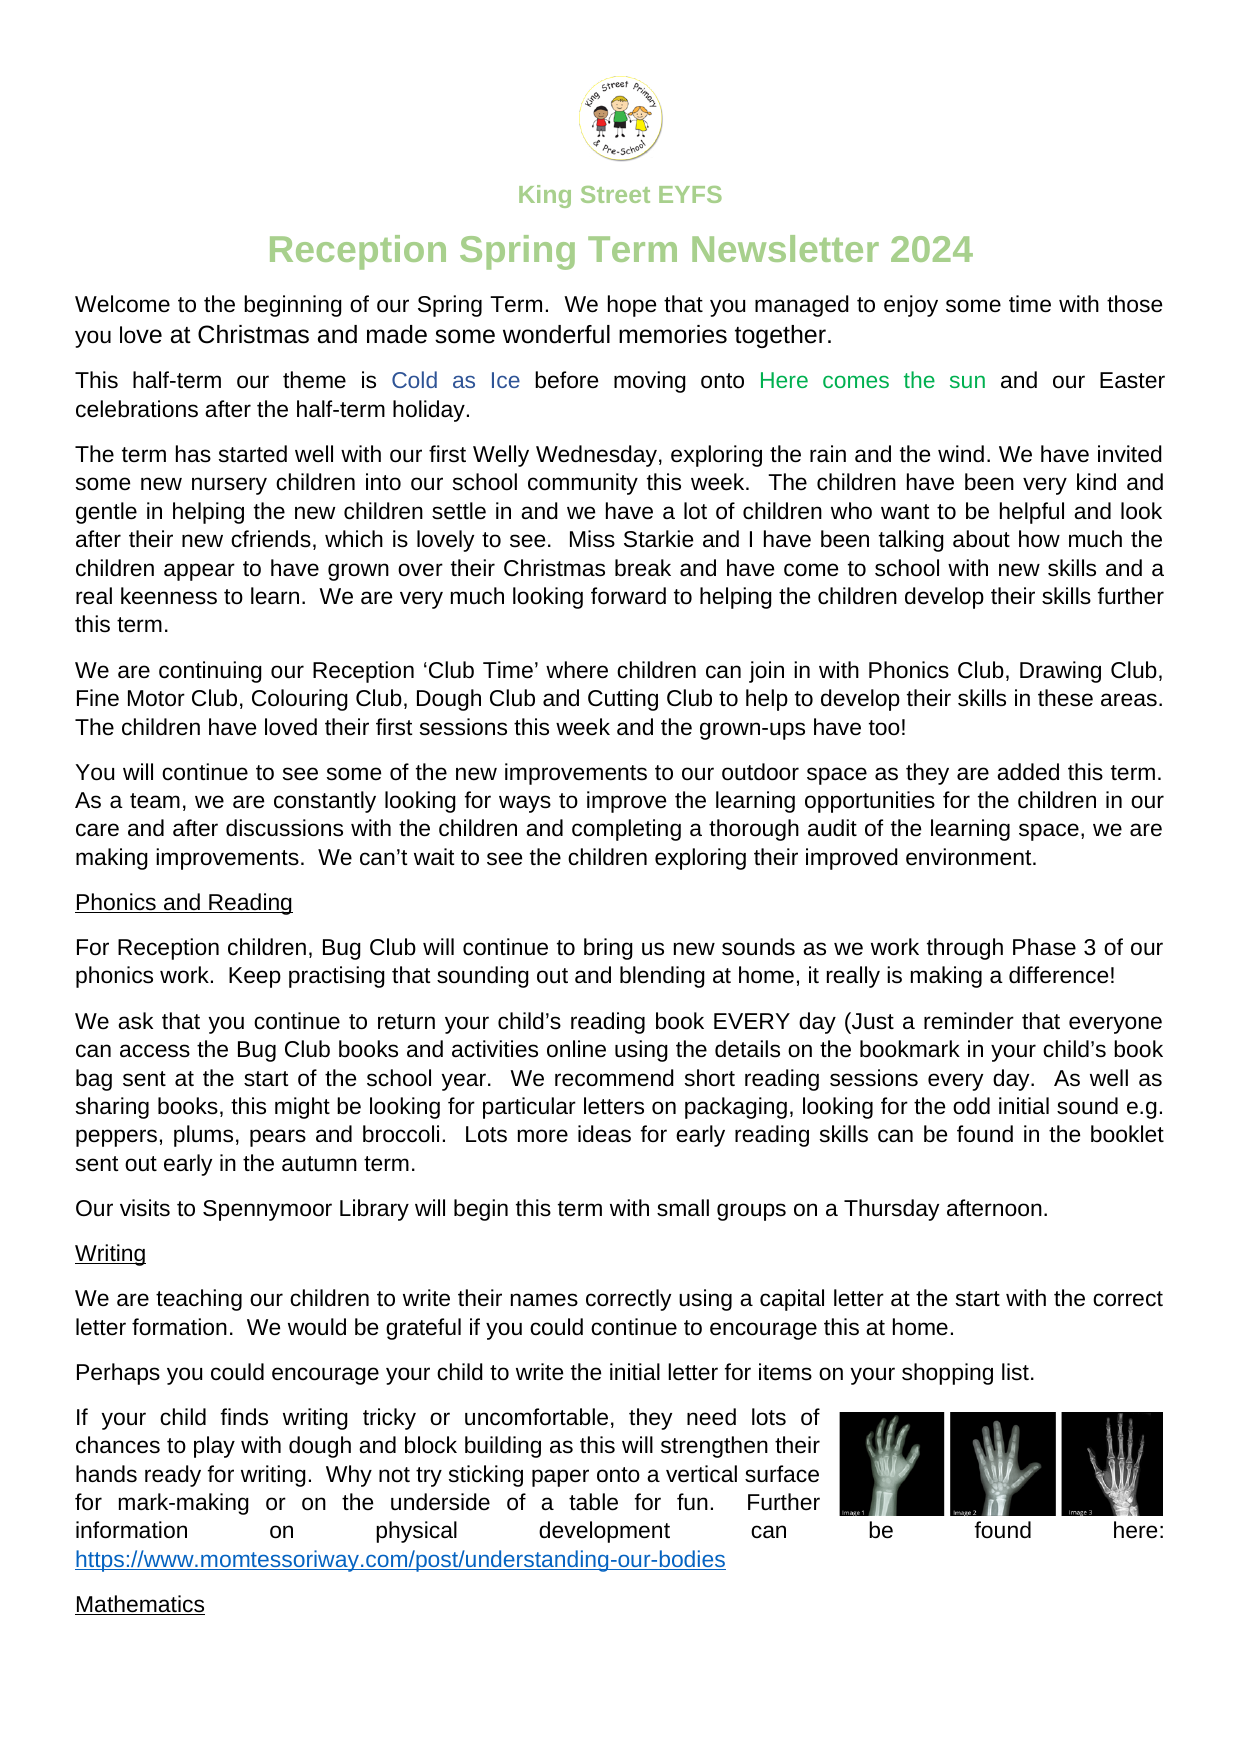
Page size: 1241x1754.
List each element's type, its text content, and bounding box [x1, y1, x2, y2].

text Perhaps you could encourage your child to write the initial letter for items on your shopping list. [75, 1359, 1165, 1385]
text This half-term our theme is Cold as Ice before moving onto Here comes the sun and our Easter celebrations after the half-term holiday. [75, 367, 1165, 422]
picture [577, 75, 664, 162]
text Reception Spring Term Newsletter 2024 [75, 228, 1165, 271]
text Phonics and Reading [75, 889, 1165, 915]
text King Street EYFS [75, 180, 1165, 209]
text We are continuing our Reception ‘Club Time’ where children can join in with Phonics Club, Drawing Club, Fine Motor Club, Colouring Club, Dough Club and Cutting Club to help to develop their skills in these areas. The children have loved their first sessions this week and the grown-ups have too! [75, 657, 1165, 740]
text Welcome to the beginning of our Spring Term. We hope that you managed to enjoy some time with those you love at Christmas and made some wonderful memories together. [75, 291, 1165, 348]
text We are teaching our children to write their names correctly using a capital letter at the start with the correct letter formation. We would be grateful if you could continue to encourage this at home. [75, 1285, 1165, 1340]
text Mathematics [75, 1591, 1165, 1617]
text Writing [75, 1240, 1165, 1266]
picture [838, 1412, 1163, 1515]
text If your child finds writing tricky or uncomfortable, they need lots of chances to play with dough and block building as this will strengthen their hands ready for writing. Why not try sticking paper onto a vertical surface for mark-making or on the underside of a table for fun. Further information on physical development can be found here: https://www.momtessoriway.com/post/understanding-our-bodies [75, 1404, 1165, 1572]
text Our visits to Spennymoor Library will begin this term with small groups on a Thursday afternoon. [75, 1195, 1165, 1221]
text The term has started well with our first Welly Wednesday, exploring the rain and the wind. We have invited some new nursery children into our school community this week. The children have been very kind and gentle in helping the new children settle in and we have a lot of children who want to be helpful and look after their new cfriends, which is lovely to see. Miss Starkie and I have been talking about how much the children appear to have grown over their Christmas break and have come to school with new skills and a real keenness to learn. We are very much looking forward to helping the children develop their skills further this term. [75, 441, 1165, 638]
text We ask that you continue to return your child’s reading book EVERY day (Just a reminder that everyone can access the Bug Club books and activities online using the details on the bookmark in your child’s book bag sent at the start of the school year. We recommend short reading sessions every day. As well as sharing books, this might be looking for particular letters on packaging, looking for the odd initial sound e.g. peppers, plums, pears and broccoli. Lots more ideas for early reading skills can be found in the booklet sent out early in the autumn term. [75, 1008, 1165, 1176]
text You will continue to see some of the new improvements to our outdoor space as they are added this term. As a team, we are constantly looking for ways to improve the learning opportunities for the children in our care and after discussions with the children and completing a thorough audit of the learning space, we are making improvements. We can’t wait to see the children exploring their improved environment. [75, 758, 1165, 870]
text For Reception children, Bug Club will continue to bring us new sounds as we work through Phase 3 of our phonics work. Keep practising that sounding out and blending at home, it really is making a difference! [75, 934, 1165, 989]
